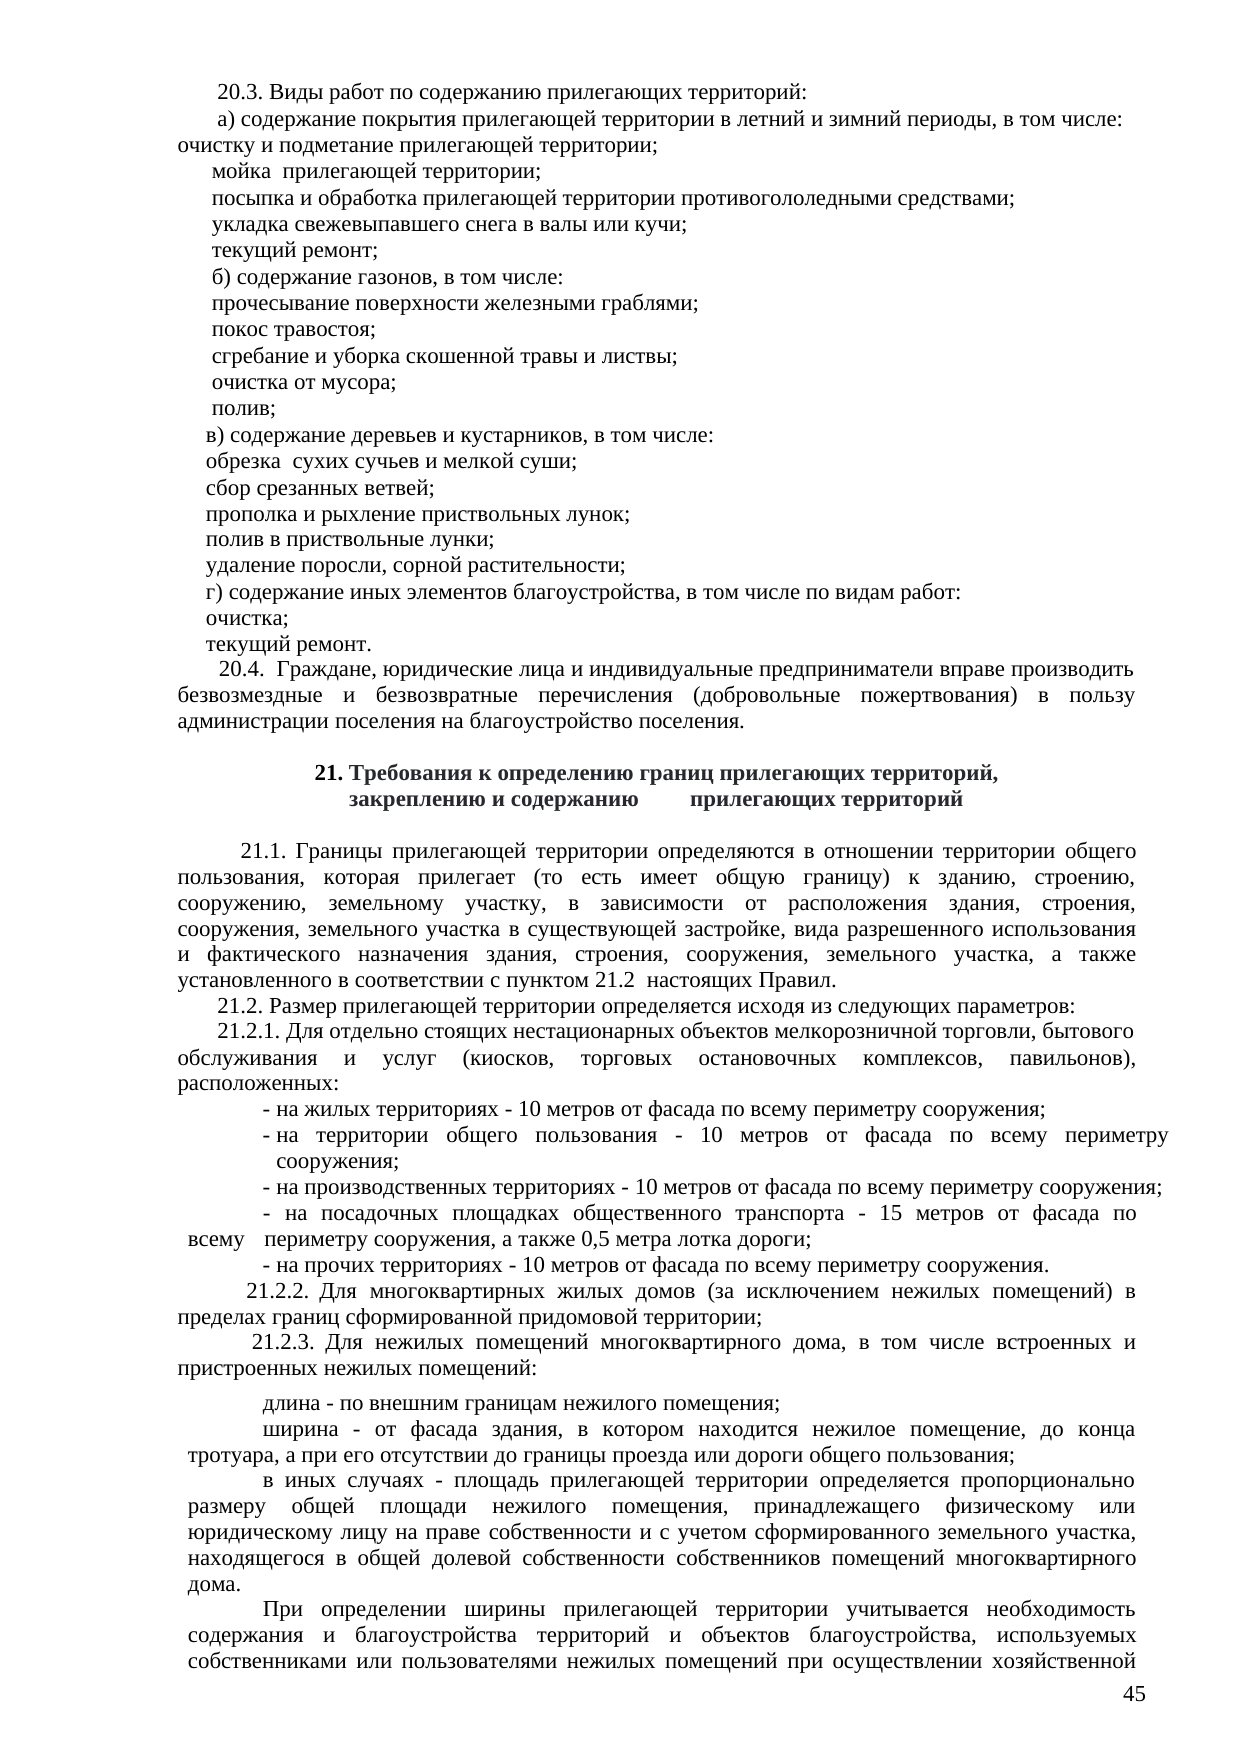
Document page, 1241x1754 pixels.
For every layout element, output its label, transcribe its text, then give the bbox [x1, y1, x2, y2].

list на производственных территориях - 10 метров от фасада по всему периметру сооружения; [262, 1174, 1169, 1200]
text полив; [177, 394, 1169, 421]
text б) содержание газонов, в том числе: [177, 263, 1169, 289]
text посыпка и обработка прилегающей территории противогололедными средствами; [177, 184, 1169, 210]
text полив в приствольные лунки; [177, 526, 1169, 552]
text в) содержание деревьев и кустарников, в том числе: [177, 421, 1169, 447]
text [188, 1596, 1137, 1674]
list на жилых территориях - 10 метров от фасада по всему периметру сооружения; [262, 1096, 1169, 1122]
text мойка прилегающей территории; [177, 157, 1169, 184]
text 21.2. Размер прилегающей территории определяется исходя из следующих параметров: [177, 993, 1169, 1018]
text очистку и подметание прилегающей территории; [177, 131, 1169, 157]
text г) содержание иных элементов благоустройства, в том числе по видам работ: [177, 578, 1169, 604]
text 20.3. Виды работ по содержанию прилегающих территорий: [177, 78, 1169, 104]
text покос травостоя; [177, 315, 1169, 342]
text в иных случаях - площадь прилегающей территории определяется пропорционально размеру общей площади нежилого помещения, принадлежащего физическому или юридическому лицу на праве собственности и с учетом сформированного земельного участка, находящегося в общей долевой собственности собственников помещений многоквартирного дома. [188, 1467, 1136, 1596]
list на прочих территориях - 10 метров от фасада по всему периметру сооружения. [262, 1252, 1169, 1277]
text укладка свежевыпавшего снега в валы или кучи; [177, 210, 1169, 236]
text 20.4. Граждане, юридические лица и индивидуальные предприниматели вправе производить безвозмездные и безвозвратные перечисления (добровольные пожертвования) в пользу администрации поселения на благоустройство поселения. [177, 656, 1137, 733]
text сбор срезанных ветвей; [177, 473, 1169, 500]
list на посадочных площадках общественного транспорта - 15 метров от фасада по всему периметру сооружения, а также 0,5 метра лотка дороги; [188, 1200, 1137, 1252]
text обрезка сухих сучьев и мелкой суши; [177, 447, 1169, 473]
text 21.2.2. Для многоквартирных жилых домов (за исключением нежилых помещений) в пределах границ сформированной придомовой территории; [177, 1278, 1136, 1329]
text очистка от мусора; [177, 368, 1169, 394]
text длина - по внешним границам нежилого помещения; [263, 1389, 1169, 1416]
text прополка и рыхление приствольных лунок; [177, 500, 1169, 526]
text текущий ремонт; [177, 236, 1169, 263]
text текущий ремонт. [177, 630, 1169, 656]
text сгребание и уборка скошенной травы и листвы; [177, 342, 1169, 368]
text а) содержание покрытия прилегающей территории в летний и зимний периоды, в том числе: [177, 104, 1169, 131]
text прочесывание поверхности железными граблями; [177, 289, 1169, 315]
text удаление поросли, сорной растительности; [177, 552, 1169, 578]
list на территории общего пользования - 10 метров от фасада по всему периметру сооружения; [262, 1122, 1169, 1174]
text 21.2.1. Для отдельно стоящих нестационарных объектов мелкорозничной торговли, бытового обслуживания и услуг (киосков, торговых остановочных комплексов, павильонов), расположенных: [177, 1018, 1136, 1096]
text ширина - от фасада здания, в котором находится нежилое помещение, до конца тротуара, а при его отсутствии до границы проезда или дороги общего пользования; [188, 1416, 1136, 1467]
text 21. Требования к определению границ прилегающих территорий, закреплению и содержанию прилегающих территорий [314, 760, 1110, 811]
text очистка; [177, 604, 1169, 630]
text 21.1. Границы прилегающей территории определяются в отношении территории общего пользования, которая прилегает (то есть имеет общую границу) к зданию, строению, сооружению, земельному участку, в зависимости от расположения здания, строения, сооружения, земельного участка в существующей застройке, вида разрешенного использования и фактического назначения здания, строения, сооружения, земельного участка, а также установленного в соответствии с пунктом 21.2 настоящих Правил. [177, 838, 1137, 993]
text 21.2.3. Для нежилых помещений многоквартирного дома, в том числе встроенных и пристроенных нежилых помещений: [177, 1329, 1136, 1381]
